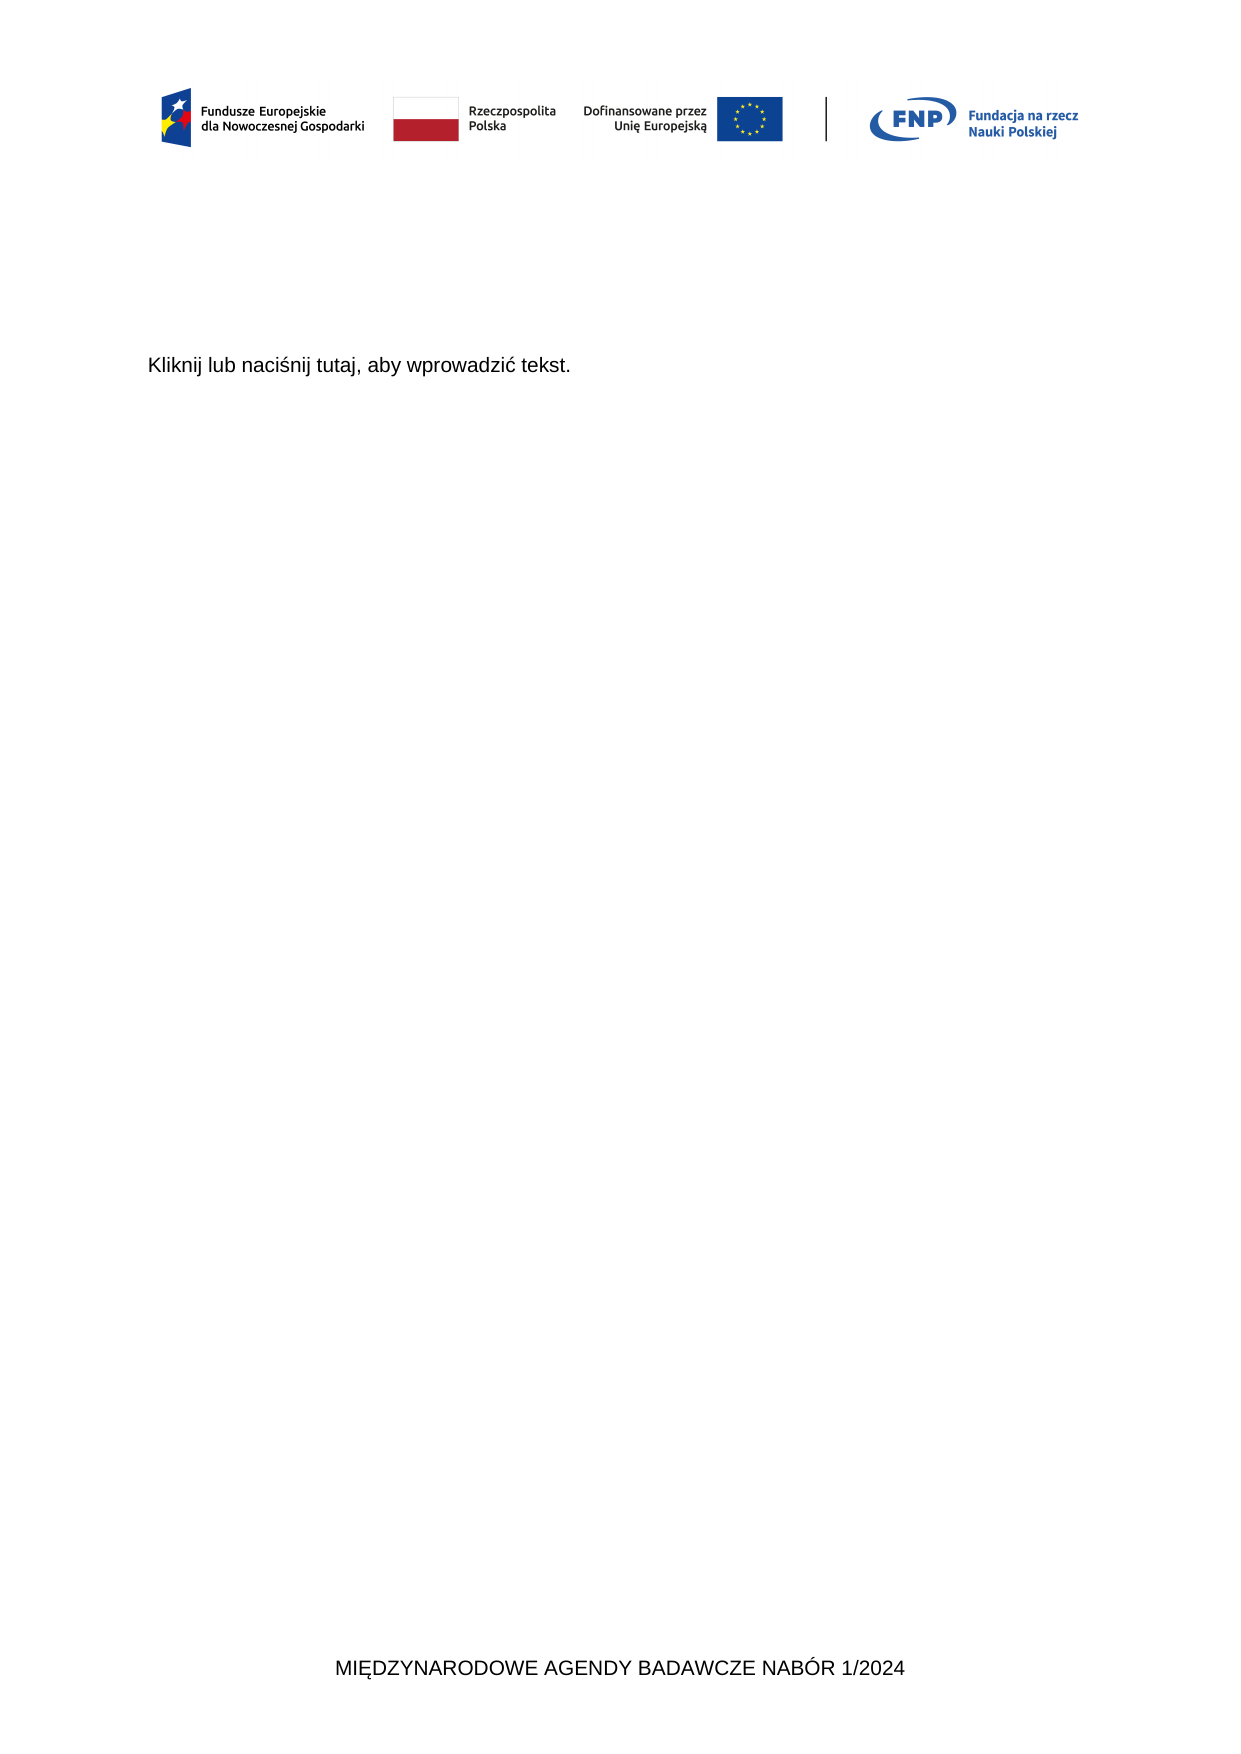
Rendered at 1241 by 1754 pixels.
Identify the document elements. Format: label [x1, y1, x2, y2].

picture [147, 73, 1093, 162]
